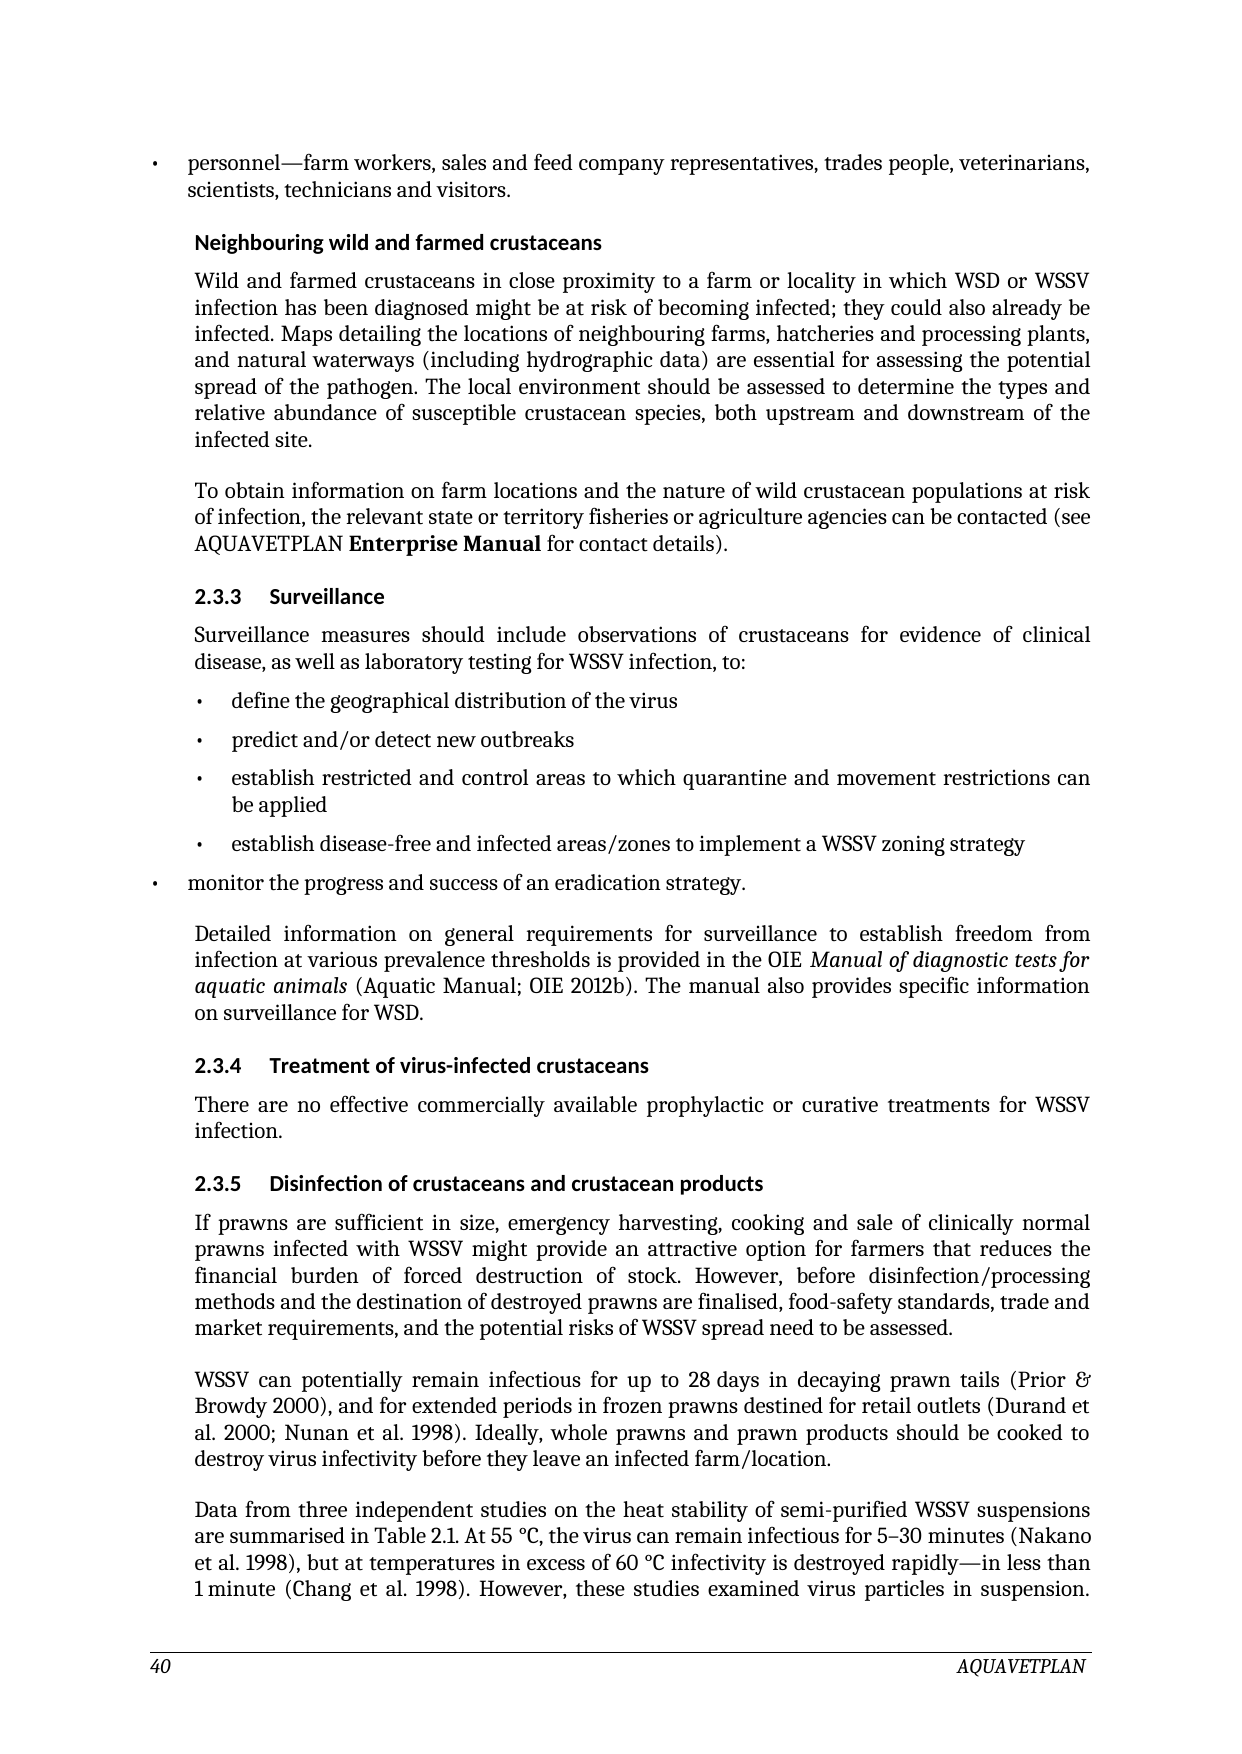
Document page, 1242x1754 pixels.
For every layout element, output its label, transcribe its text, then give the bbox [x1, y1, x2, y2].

text personnel—farm workers, sales and feed company representatives, trades people, veterinarians, scientists, technicians and visitors. [150, 150, 1092, 203]
text There are no effective commercially available prophylactic or curative treatments for WSSV infection. [194, 1092, 1092, 1144]
text predict and/or detect new outbreaks [194, 726, 1092, 753]
subtitle Neighbouring wild and farmed crustaceans [194, 228, 1092, 256]
text WSSV can potentially remain infectious for up to 28 days in decaying prawn tails (Prior & Browdy 2000), and for extended periods in frozen prawns destined for retail outlets (Durand et al. 2000; Nunan et al. 1998). Ideally, whole prawns and prawn products should be cooked to destroy virus infectivity before they leave an infected farm/location. [194, 1367, 1092, 1472]
text If prawns are sufficient in size, emergency harvesting, cooking and sale of clinically normal prawns infected with WSSV might provide an attractive option for farmers that reduces the financial burden of forced destruction of stock. However, before disinfection/processing methods and the destination of destroyed prawns are finalised, food-safety standards, trade and market requirements, and the potential risks of WSSV spread need to be assessed. [194, 1210, 1092, 1342]
text define the geographical distribution of the virus [194, 687, 1092, 714]
text Detailed information on general requirements for surveillance to establish freedom from infection at various prevalence thresholds is provided in the OIE Manual of diagnostic tests for aquatic animals (Aquatic Manual; OIE 2012b). The manual also provides specific information on surveillance for WSD. [194, 921, 1092, 1026]
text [194, 1497, 1092, 1602]
text To obtain information on farm locations and the nature of wild crustacean populations at risk of infection, the relevant state or territory fisheries or agriculture agencies can be contacted (see AQUAVETPLAN Enterprise Manual for contact details). [194, 478, 1092, 557]
text Surveillance measures should include observations of crustaceans for evidence of clinical disease, as well as laboratory testing for WSSV infection, to: [194, 622, 1092, 675]
text Wild and farmed crustaceans in close proximity to a farm or locality in which WSD or WSSV infection has been diagnosed might be at risk of becoming infected; they could also already be infected. Maps detailing the locations of neighbouring farms, hatcheries and processing plants, and natural waterways (including hydrographic data) are essential for assessing the potential spread of the pathogen. The local environment should be assessed to determine the types and relative abundance of susceptible crustacean species, both upstream and downstream of the infected site. [194, 268, 1092, 453]
subtitle 2.3.5 Disinfection of crustaceans and crustacean products [194, 1169, 1092, 1197]
text establish disease-free and infected areas/zones to implement a WSSV zoning strategy [194, 830, 1092, 857]
text monitor the progress and success of an eradication strategy. [150, 869, 1092, 896]
subtitle 2.3.4 Treatment of virus-infected crustaceans [194, 1051, 1092, 1079]
text establish restricted and control areas to which quarantine and movement restrictions can be applied [194, 765, 1092, 818]
subtitle 2.3.3 Surveillance [194, 582, 1092, 610]
